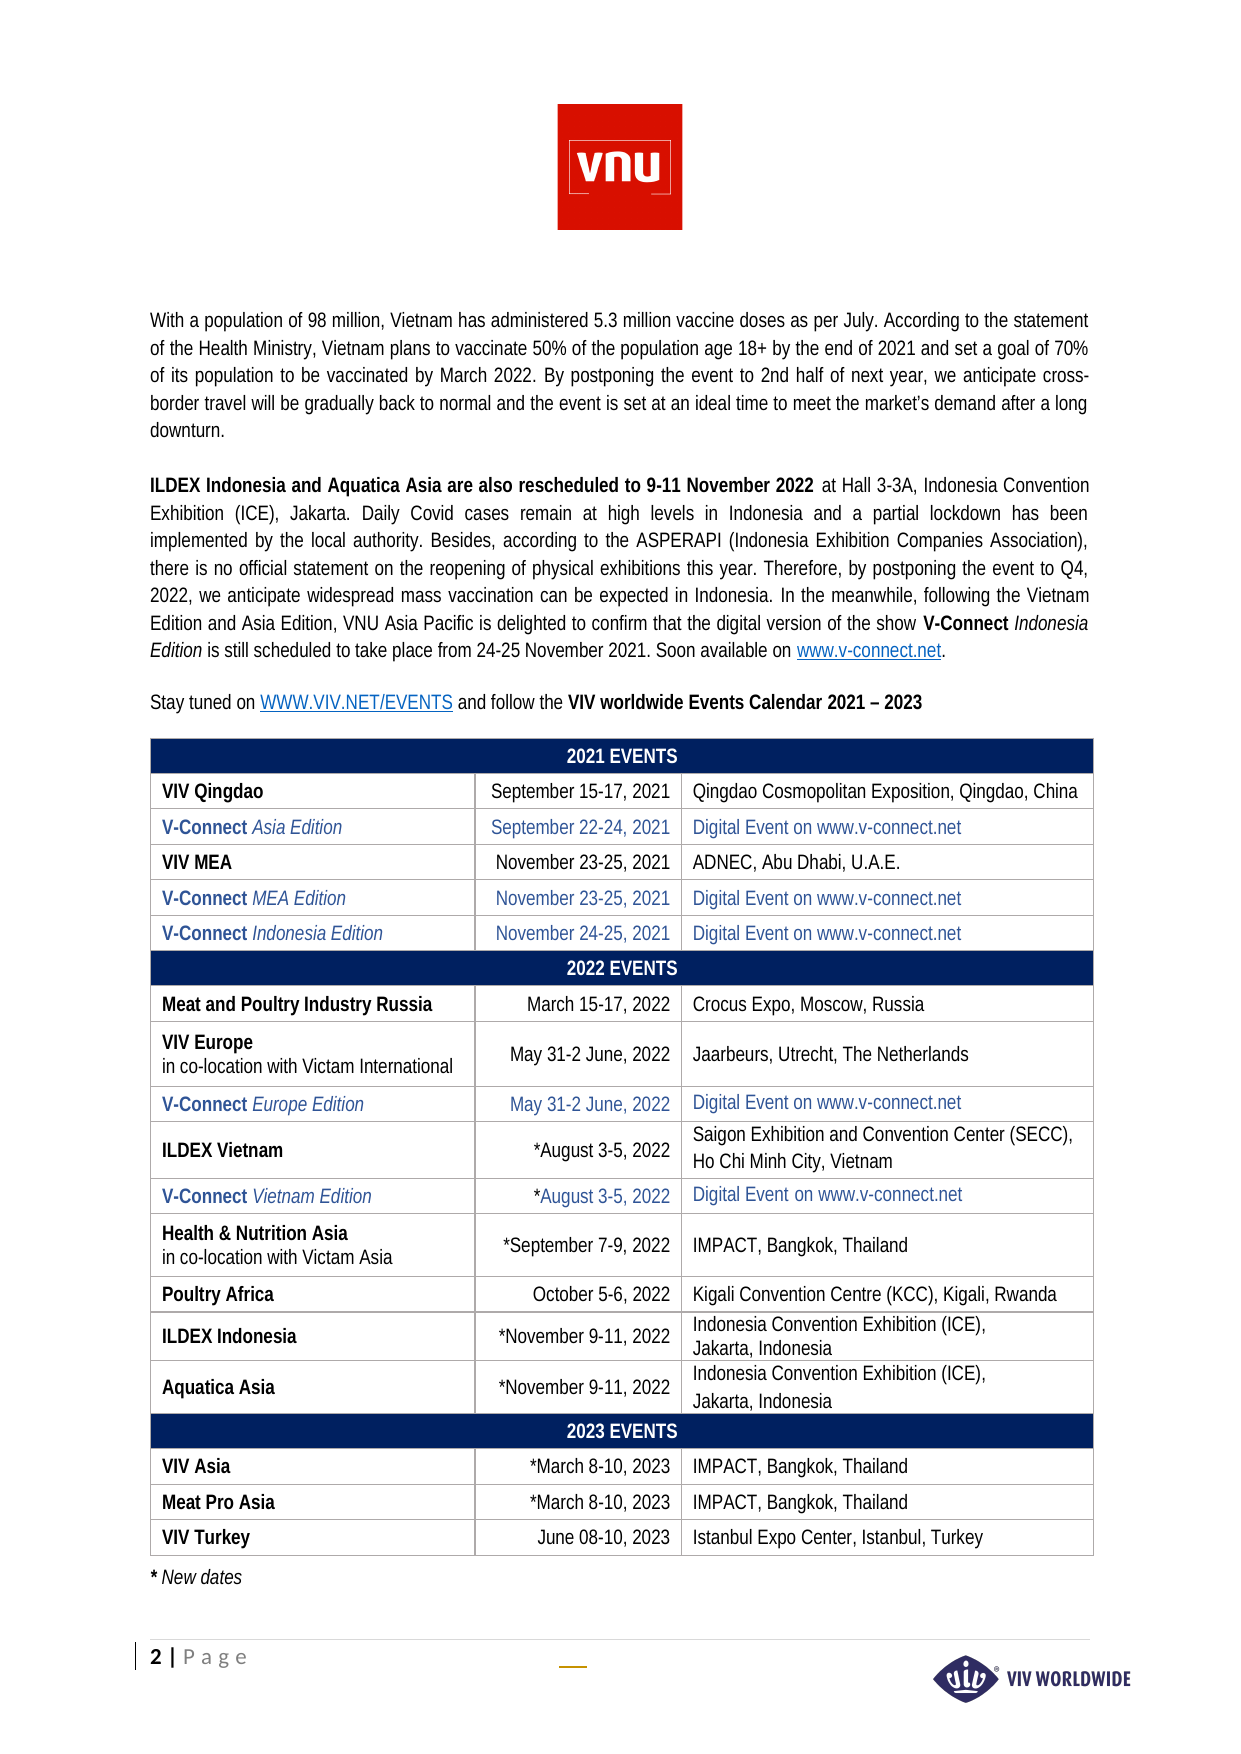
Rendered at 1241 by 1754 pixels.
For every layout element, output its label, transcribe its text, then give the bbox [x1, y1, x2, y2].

picture [929, 1649, 1136, 1709]
table_cell Indonesia Convention Exhibition (ICE), Jakarta, Indonesia [682, 1361, 1093, 1413]
text ILDEX Indonesia and Aquatica Asia are also rescheduled to 9-11 November 2022 at Hall 3-3A, Indonesia Convention Exhibition (ICE), Jakarta. Daily Covid cases remain at high levels in Indonesia and a partial lockdown has been implemented by the local authority. Besides, according to the ASPERAPI (Indonesia Exhibition Companies Association), there is no official statement on the reopening of physical exhibitions this year. Therefore, by postponing the event to Q4, 2022, we anticipate widespread mass vaccination can be expected in Indonesia. In the meanwhile, following the Vietnam Edition and Asia Edition, VNU Asia Pacific is delighted to confirm that the digital version of the show V-Connect Indonesia Edition is still scheduled to take place from 24-25 November 2021. Soon available on www.v-connect.net. [150, 473, 1090, 662]
table_cell IMPACT, Bangkok, Thailand [682, 1449, 1093, 1484]
table_cell June 08-10, 2023 [476, 1520, 681, 1554]
table_header 2021 EVENTS [151, 739, 1093, 773]
table_cell November 24-25, 2021 [476, 916, 681, 950]
table_cell Digital Event on www.v-connect.net [682, 880, 1093, 914]
table_cell 2023 EVENTS [151, 1414, 1093, 1448]
table_cell Istanbul Expo Center, Istanbul, Turkey [682, 1520, 1093, 1554]
table_cell Aquatica Asia [151, 1361, 474, 1413]
table_cell Digital Event on www.v-connect.net [682, 916, 1093, 950]
table_cell VIV Qingdao [151, 774, 474, 808]
table_cell Digital Event on www.v-connect.net [682, 1179, 1093, 1213]
table_cell Meat and Poultry Industry Russia [151, 986, 474, 1021]
table_cell VIV Asia [151, 1449, 474, 1484]
table_cell September 15-17, 2021 [476, 774, 681, 808]
table_cell March 15-17, 2022 [476, 986, 681, 1021]
table_cell ILDEX Indonesia [151, 1313, 474, 1360]
text * New dates [150, 1565, 1090, 1589]
picture [557, 104, 683, 230]
table_cell *August 3-5, 2022 [476, 1179, 681, 1213]
table_cell Qingdao Cosmopolitan Exposition, Qingdao, China [682, 774, 1093, 808]
table_cell V-Connect Vietnam Edition [151, 1179, 474, 1213]
table_cell May 31-2 June, 2022 [476, 1087, 681, 1121]
table_cell ADNEC, Abu Dhabi, U.A.E. [682, 845, 1093, 879]
table_cell V-Connect Europe Edition [151, 1087, 474, 1121]
table_cell IMPACT, Bangkok, Thailand [682, 1485, 1093, 1519]
table_cell V-Connect MEA Edition [151, 880, 474, 914]
table_cell *March 8-10, 2023 [476, 1485, 681, 1519]
table_cell VIV Turkey [151, 1520, 474, 1554]
table_cell *August 3-5, 2022 [476, 1122, 681, 1178]
table_cell *March 8-10, 2023 [476, 1449, 681, 1484]
table_cell IMPACT, Bangkok, Thailand [682, 1214, 1093, 1276]
table_cell Poultry Africa [151, 1277, 474, 1311]
table_cell Jaarbeurs, Utrecht, The Netherlands [682, 1022, 1093, 1086]
table_cell VIV Europe in co-location with Victam International [151, 1022, 474, 1086]
table_cell Digital Event on www.v-connect.net [682, 809, 1093, 844]
table_cell ILDEX Vietnam [151, 1122, 474, 1178]
table_cell Saigon Exhibition and Convention Center (SECC), Ho Chi Minh City, Vietnam [682, 1122, 1093, 1178]
table_cell Meat Pro Asia [151, 1485, 474, 1519]
table_cell *September 7-9, 2022 [476, 1214, 681, 1276]
table_cell November 23-25, 2021 [476, 845, 681, 879]
table_cell November 23-25, 2021 [476, 880, 681, 914]
table_cell Kigali Convention Centre (KCC), Kigali, Rwanda [682, 1277, 1093, 1311]
text Stay tuned on www.viv.net/EVENTS and follow the VIV worldwide Events Calendar 2021 – 2023 [150, 689, 1090, 713]
table_cell *November 9-11, 2022 [476, 1313, 681, 1360]
table_cell October 5-6, 2022 [476, 1277, 681, 1311]
table_cell V-Connect Indonesia Edition [151, 916, 474, 950]
table_cell Health & Nutrition Asia in co-location with Victam Asia [151, 1214, 474, 1276]
table_cell V-Connect Asia Edition [151, 809, 474, 844]
table_cell Crocus Expo, Moscow, Russia [682, 986, 1093, 1021]
table_cell September 22-24, 2021 [476, 809, 681, 844]
table_cell VIV MEA [151, 845, 474, 879]
table_cell Digital Event on www.v-connect.net [682, 1087, 1093, 1121]
table_cell Indonesia Convention Exhibition (ICE), Jakarta, Indonesia [682, 1313, 1093, 1360]
table_cell May 31-2 June, 2022 [476, 1022, 681, 1086]
text With a population of 98 million, Vietnam has administered 5.3 million vaccine doses as per July. According to the statement of the Health Ministry, Vietnam plans to vaccinate 50% of the population age 18+ by the end of 2021 and set a goal of 70% of its population to be vaccinated by March 2022. By postponing the event to 2nd half of next year, we anticipate cross-border travel will be gradually back to normal and the event is set at an ideal time to meet the market’s demand after a long downturn. [150, 308, 1090, 442]
table_cell *November 9-11, 2022 [476, 1361, 681, 1413]
table_cell 2022 EVENTS [151, 951, 1093, 985]
